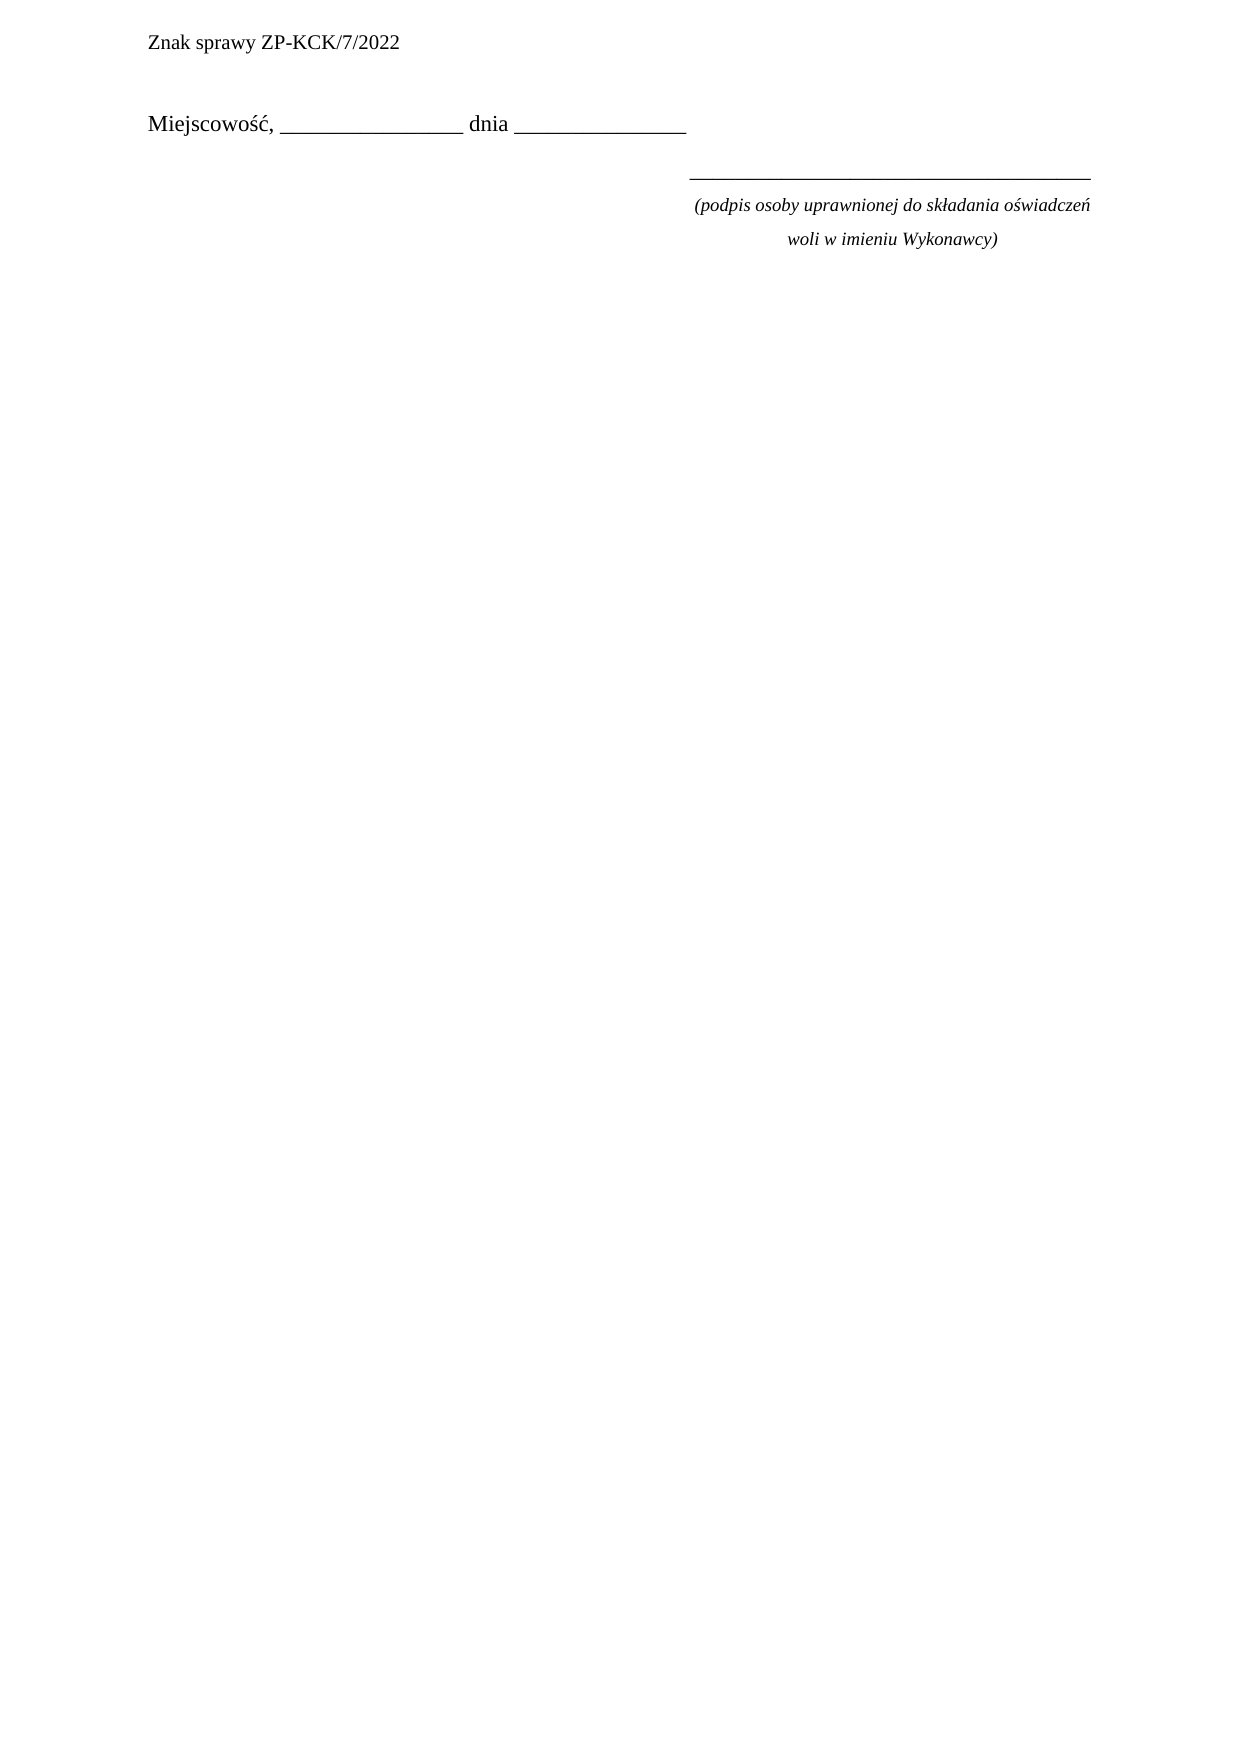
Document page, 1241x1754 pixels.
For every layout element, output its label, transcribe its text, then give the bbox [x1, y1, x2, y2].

text ___________________________________ [679, 149, 1093, 183]
text Miejscowość, ________________ dnia _______________ [148, 103, 1093, 137]
text (podpis osoby uprawnionej do składania oświadczeń woli w imieniu Wykonawcy) [694, 183, 1093, 249]
